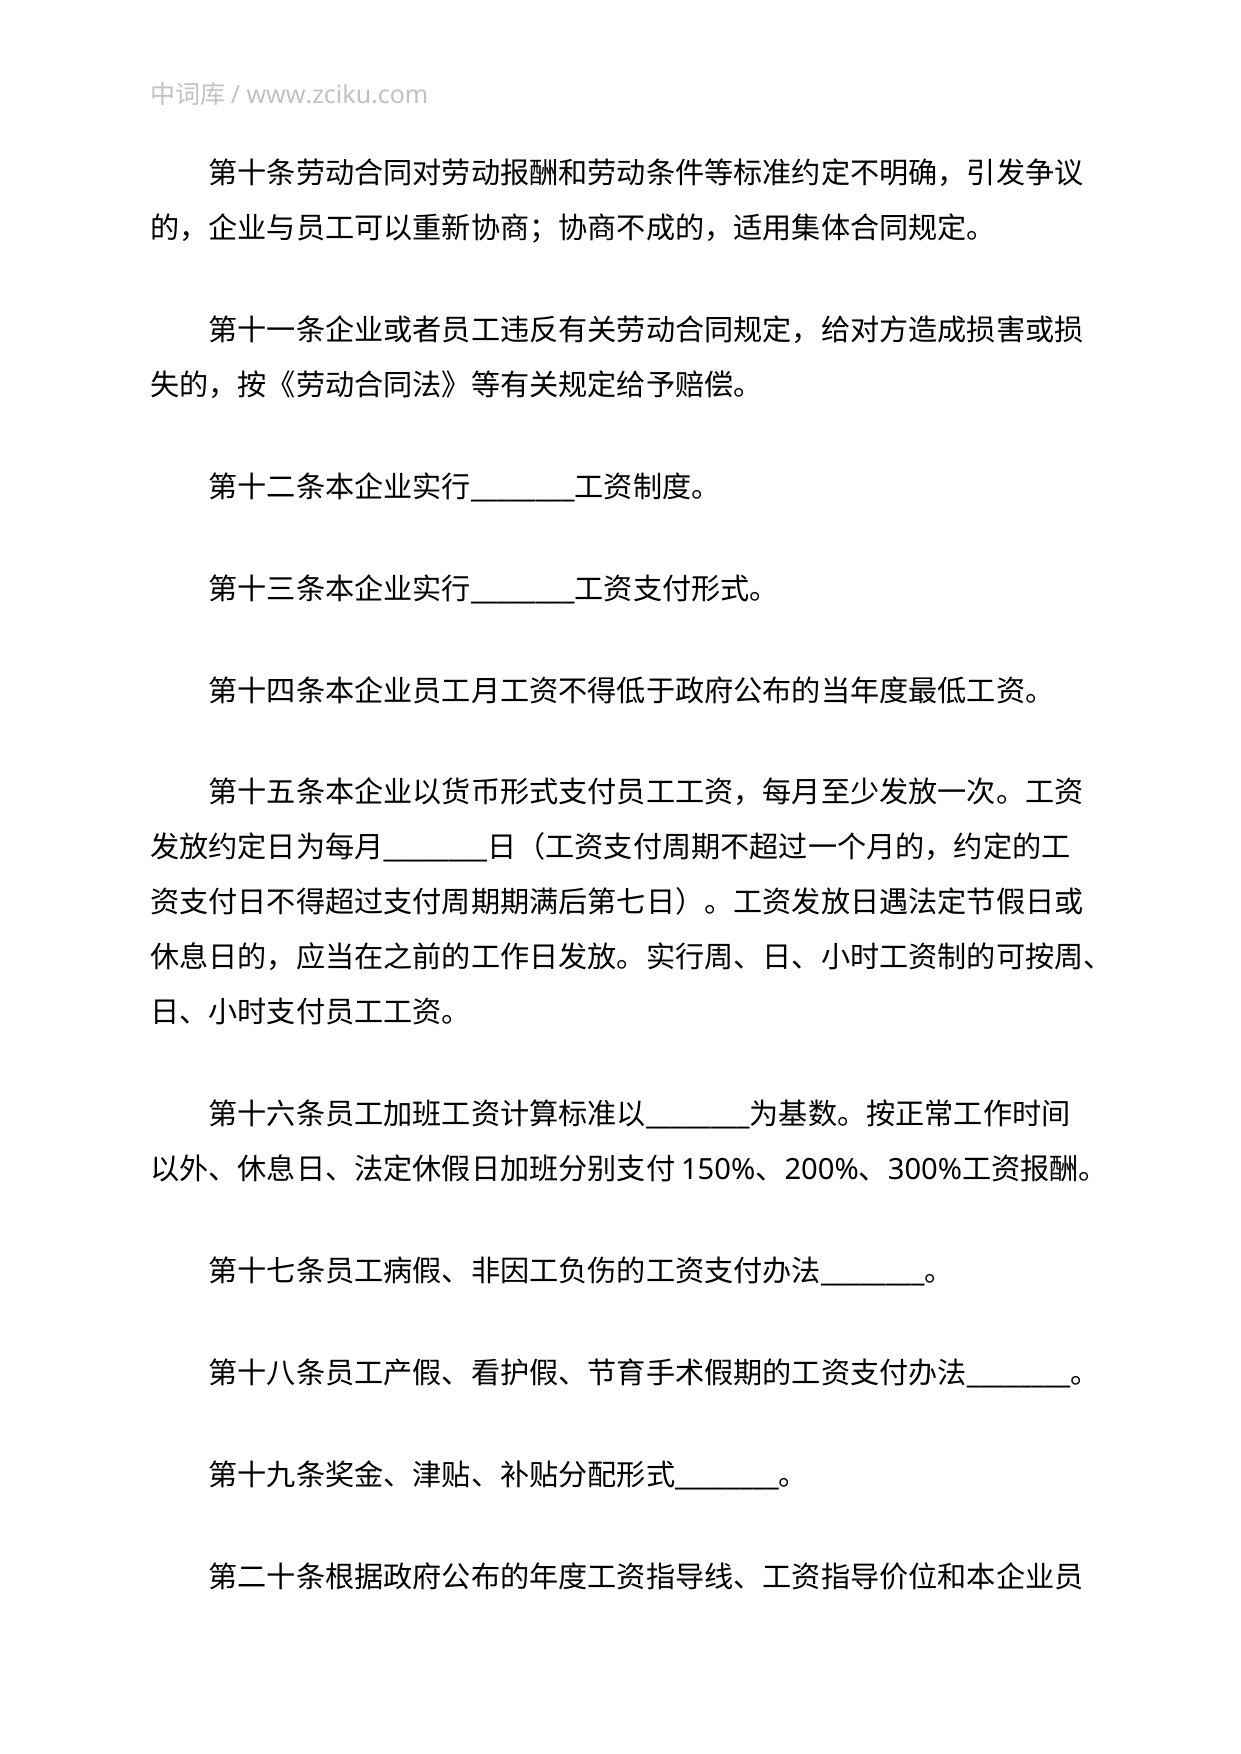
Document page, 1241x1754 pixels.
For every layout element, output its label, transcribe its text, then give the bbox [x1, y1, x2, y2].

text 第十三条本企业实行________工资支付形式。 [150, 565, 1090, 608]
text 第十九条奖金、津贴、补贴分配形式________。 [150, 1451, 1090, 1494]
text 第十二条本企业实行________工资制度。 [150, 463, 1090, 506]
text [150, 1553, 1090, 1596]
text 第十一条企业或者员工违反有关劳动合同规定，给对方造成损害或损失的，按《劳动合同法》等有关规定给予赔偿。 [150, 307, 1090, 404]
text 第十四条本企业员工月工资不得低于政府公布的当年度最低工资。 [150, 667, 1090, 709]
text 第十条劳动合同对劳动报酬和劳动条件等标准约定不明确，引发争议的，企业与员工可以重新协商；协商不成的，适用集体合同规定。 [150, 150, 1090, 247]
text 第十七条员工病假、非因工负伤的工资支付办法________。 [150, 1247, 1090, 1290]
text 第十六条员工加班工资计算标准以________为基数。按正常工作时间以外、休息日、法定休假日加班分别支付150%、200%、300%工资报酬。 [150, 1091, 1090, 1188]
text 第十八条员工产假、看护假、节育手术假期的工资支付办法________。 [150, 1349, 1090, 1392]
text 第十五条本企业以货币形式支付员工工资，每月至少发放一次。工资发放约定日为每月________日（工资支付周期不超过一个月的，约定的工资支付日不得超过支付周期期满后第七日）。工资发放日遇法定节假日或休息日的，应当在之前的工作日发放。实行周、日、小时工资制的可按周、日、小时支付员工工资。 [150, 769, 1090, 1031]
